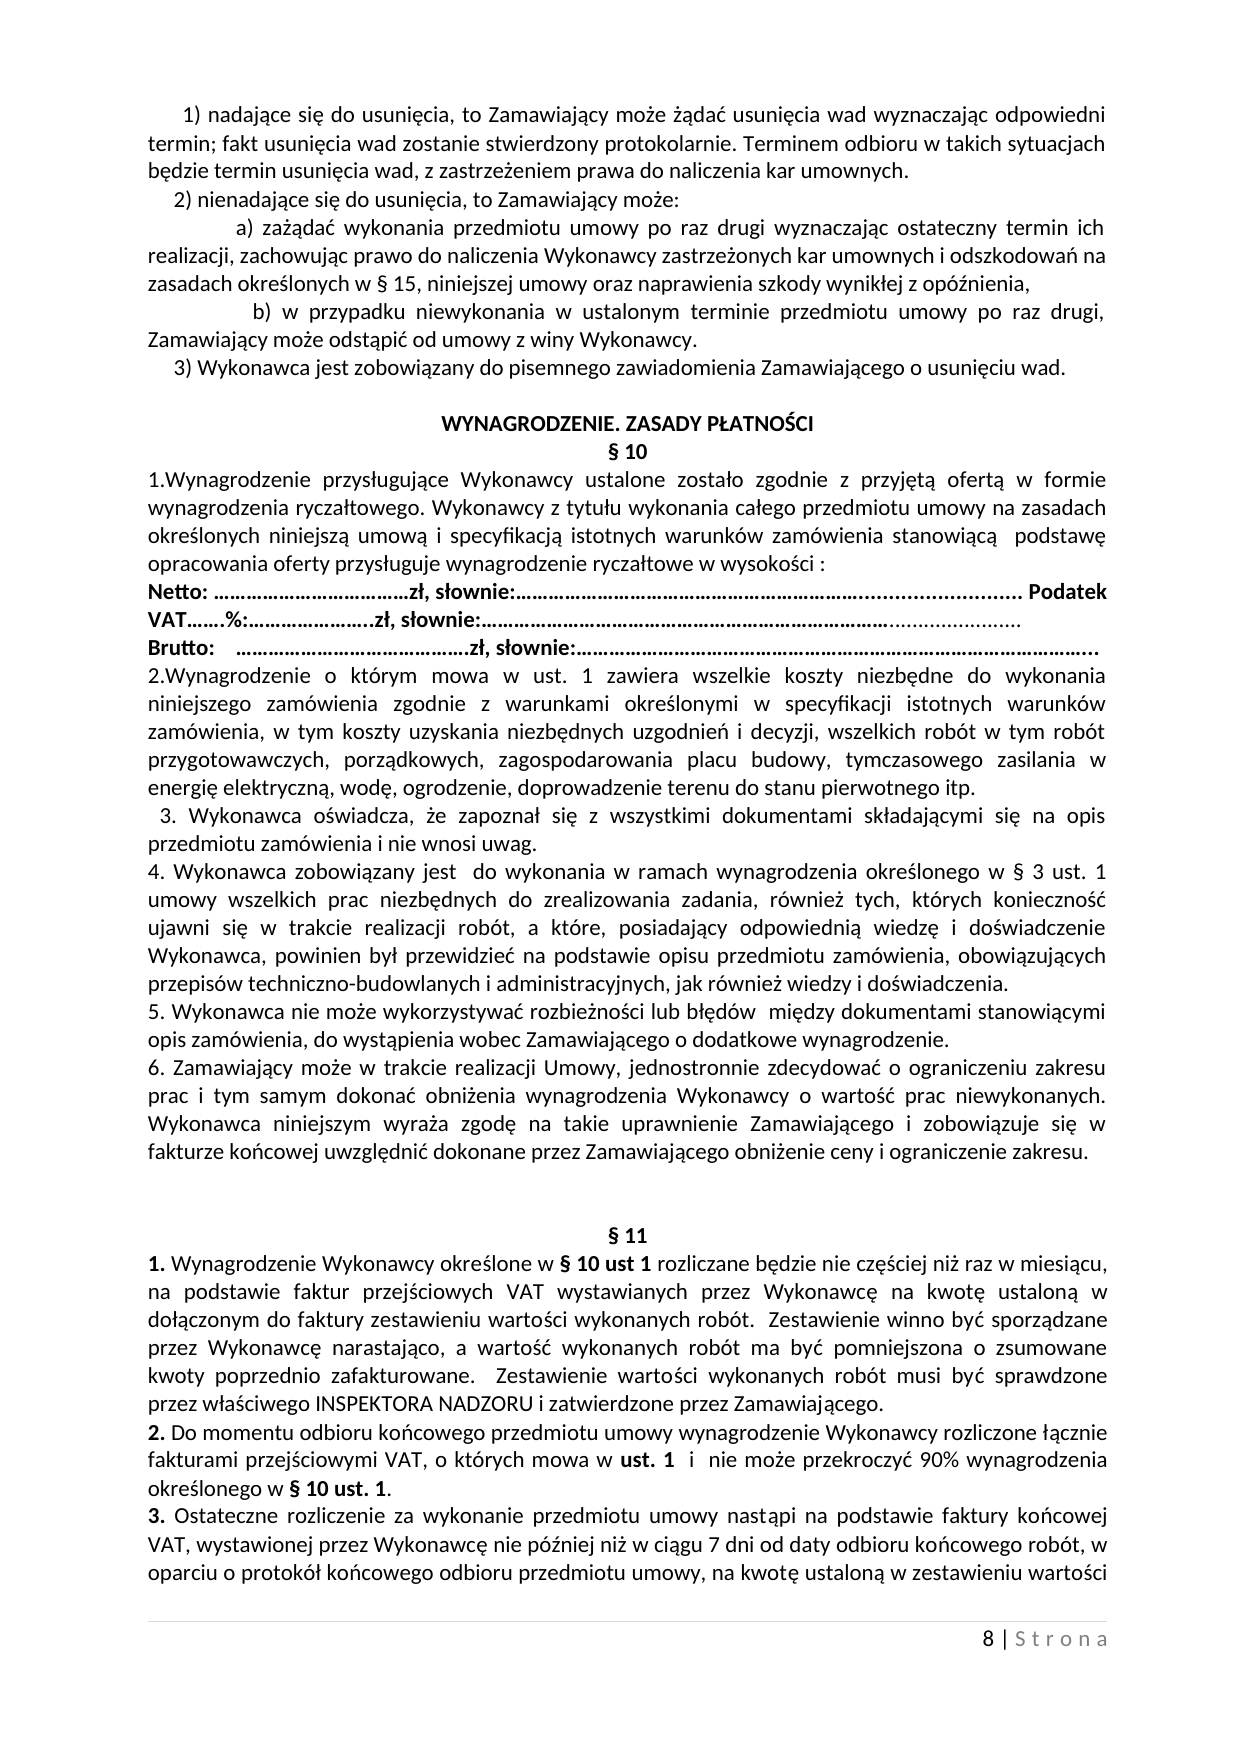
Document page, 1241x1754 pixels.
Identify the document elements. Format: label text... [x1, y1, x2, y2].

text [148, 1502, 1107, 1586]
text 1) nadające się do usunięcia, to Zamawiający może żądać usunięcia wad wyznaczając odpowiedni termin; fakt usunięcia wad zostanie stwierdzony protokolarnie. Terminem odbioru w takich sytuacjach będzie termin usunięcia wad, z zastrzeżeniem prawa do naliczenia kar umownych. [148, 101, 1107, 185]
text 2. Do momentu odbioru końcowego przedmiotu umowy wynagrodzenie Wykonawcy rozliczone łącznie fakturami przejściowymi VAT, o których mowa w ust. 1 i nie może przekroczyć 90% wynagrodzenia określonego w § 10 ust. 1. [148, 1418, 1107, 1502]
text § 11 [148, 1221, 1107, 1249]
text § 10 [148, 437, 1107, 465]
text 6. Zamawiający może w trakcie realizacji Umowy, jednostronnie zdecydować o ograniczeniu zakresu prac i tym samym dokonać obniżenia wynagrodzenia Wykonawcy o wartość prac niewykonanych. Wykonawca niniejszym wyraża zgodę na takie uprawnienie Zamawiającego i zobowiązuje się w fakturze końcowej uwzględnić dokonane przez Zamawiającego obniżenie ceny i ograniczenie zakresu. [148, 1053, 1107, 1165]
text 4. Wykonawca zobowiązany jest do wykonania w ramach wynagrodzenia określonego w § 3 ust. 1 umowy wszelkich prac niezbędnych do zrealizowania zadania, również tych, których konieczność ujawni się w trakcie realizacji robót, a które, posiadający odpowiednią wiedzę i doświadczenie Wykonawca, powinien był przewidzieć na podstawie opisu przedmiotu zamówienia, obowiązujących przepisów techniczno-budowlanych i administracyjnych, jak również wiedzy i doświadczenia. [148, 857, 1107, 997]
text 3) Wykonawca jest zobowiązany do pisemnego zawiadomienia Zamawiającego o usunięciu wad. [148, 353, 1107, 381]
text 5. Wykonawca nie może wykorzystywać rozbieżności lub błędów między dokumentami stanowiącymi opis zamówienia, do wystąpienia wobec Zamawiającego o dodatkowe wynagrodzenie. [148, 997, 1107, 1053]
text Brutto: …………………………………….zł, słownie:…………………………………………………………………………………... [148, 633, 1107, 661]
text Netto: ………………………………zł, słownie:………………………………………………………........................... Podatek VAT…….%:…………………..zł, słownie:…………………………………………………………………....................... [148, 577, 1107, 633]
text 1.Wynagrodzenie przysługujące Wykonawcy ustalone zostało zgodnie z przyjętą ofertą w formie wynagrodzenia ryczałtowego. Wykonawcy z tytułu wykonania całego przedmiotu umowy na zasadach określonych niniejszą umową i specyfikacją istotnych warunków zamówienia stanowiącą podstawę opracowania oferty przysługuje wynagrodzenie ryczałtowe w wysokości : [148, 465, 1107, 577]
text 2.Wynagrodzenie o którym mowa w ust. 1 zawiera wszelkie koszty niezbędne do wykonania niniejszego zamówienia zgodnie z warunkami określonymi w specyfikacji istotnych warunków zamówienia, w tym koszty uzyskania niezbędnych uzgodnień i decyzji, wszelkich robót w tym robót przygotowawczych, porządkowych, zagospodarowania placu budowy, tymczasowego zasilania w energię elektryczną, wodę, ogrodzenie, doprowadzenie terenu do stanu pierwotnego itp. [148, 661, 1107, 801]
text a) zażądać wykonania przedmiotu umowy po raz drugi wyznaczając ostateczny termin ich realizacji, zachowując prawo do naliczenia Wykonawcy zastrzeżonych kar umownych i odszkodowań na zasadach określonych w § 15, niniejszej umowy oraz naprawienia szkody wynikłej z opóźnienia, [148, 213, 1107, 297]
text 3. Wykonawca oświadcza, że zapoznał się z wszystkimi dokumentami składającymi się na opis przedmiotu zamówienia i nie wnosi uwag. [148, 801, 1107, 857]
text WYNAGRODZENIE. ZASADY PŁATNOŚCI [148, 409, 1107, 437]
text 1. Wynagrodzenie Wykonawcy określone w § 10 ust 1 rozliczane będzie nie częściej niż raz w miesiącu, na podstawie faktur przejściowych VAT wystawianych przez Wykonawcę na kwotę ustaloną w dołączonym do faktury zestawieniu wartości wykonanych robót. Zestawienie winno być sporządzane przez Wykonawcę narastająco, a wartość wykonanych robót ma być pomniejszona o zsumowane kwoty poprzednio zafakturowane. Zestawienie wartości wykonanych robót musi być sprawdzone przez właściwego INSPEKTORA NADZORU i zatwierdzone przez Zamawiającego. [148, 1249, 1107, 1418]
text b) w przypadku niewykonania w ustalonym terminie przedmiotu umowy po raz drugi, Zamawiający może odstąpić od umowy z winy Wykonawcy. [148, 297, 1107, 353]
text 2) nienadające się do usunięcia, to Zamawiający może: [148, 185, 1107, 213]
